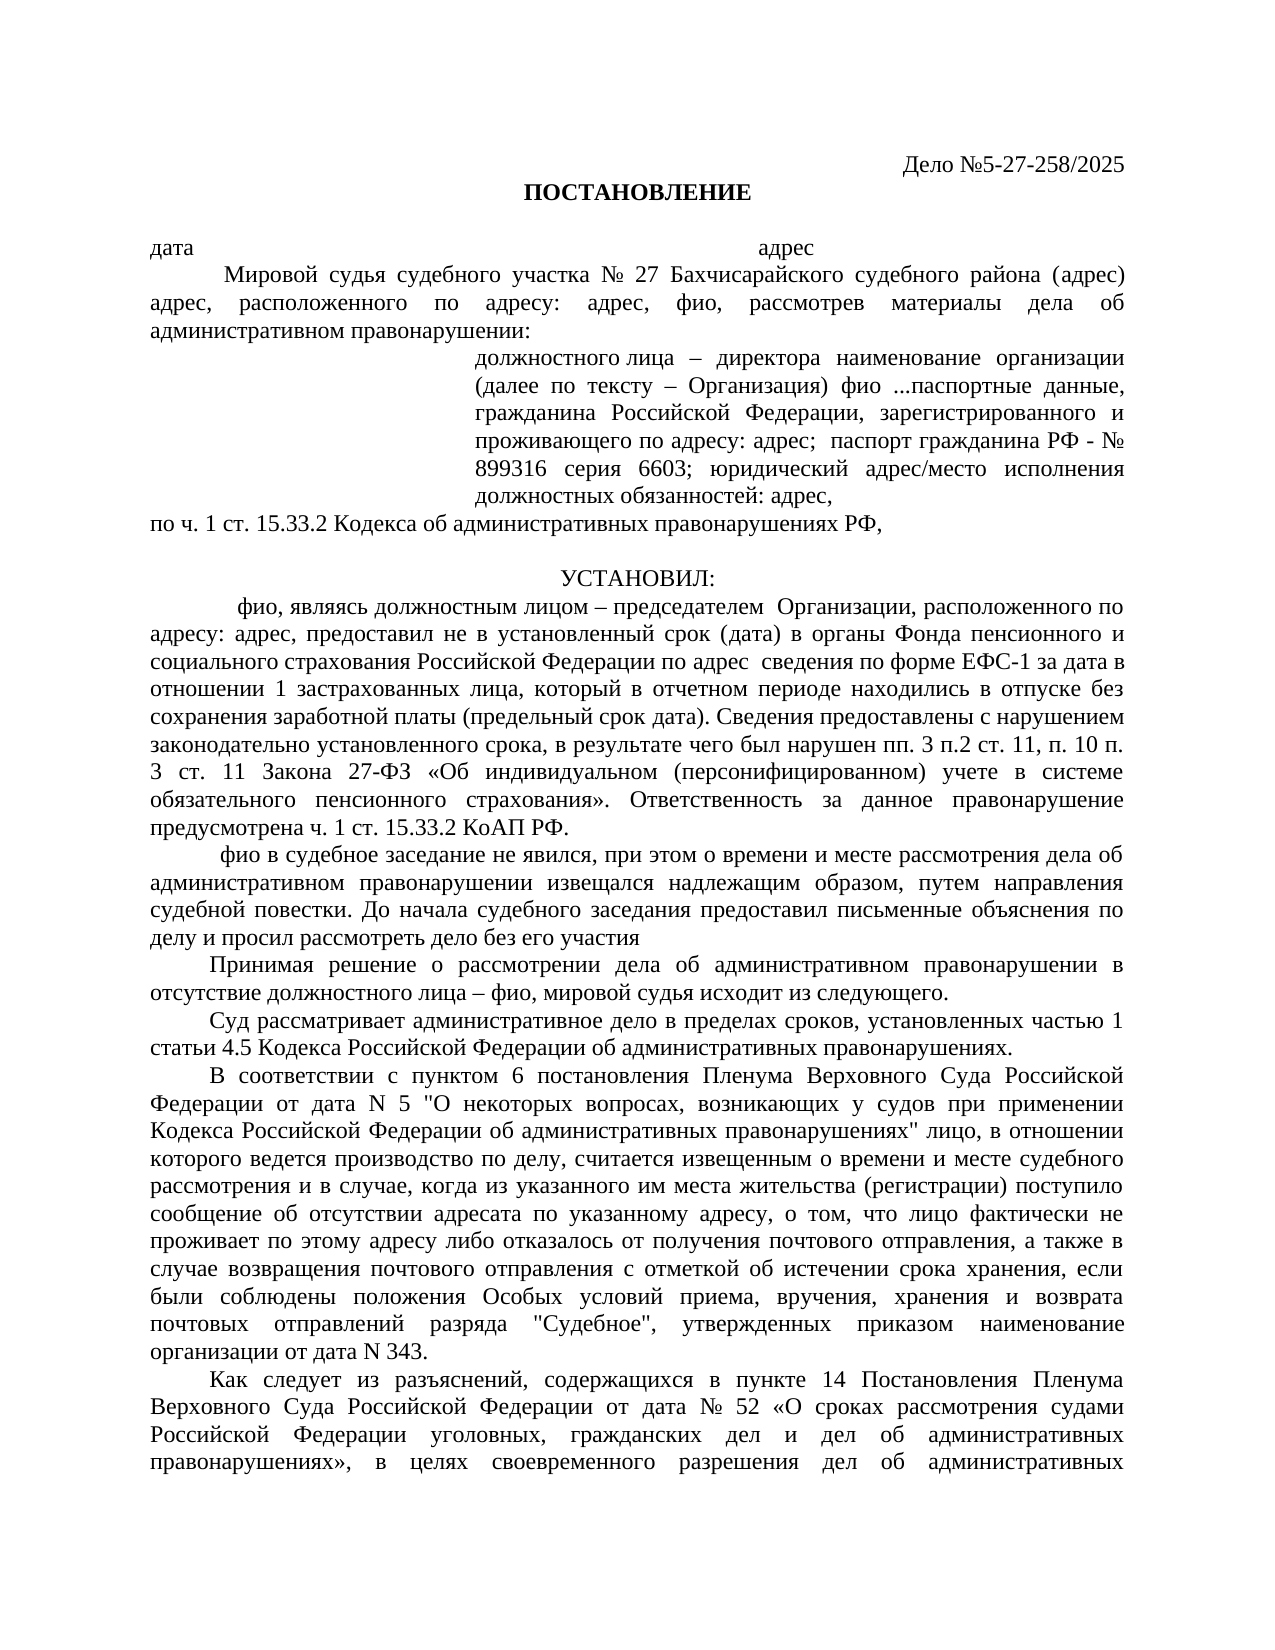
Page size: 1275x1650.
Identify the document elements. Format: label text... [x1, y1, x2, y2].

text должностного лица – директора наименование организации (далее по тексту – Организация) фио ...паспортные данные, гражданина Российской Федерации, зарегистрированного и проживающего по адресу: адрес; паспорт гражданина РФ - № 899316 серия 6603; юридический адрес/место исполнения должностных обязанностей: адрес, [475, 343, 1125, 509]
text дата адрес [150, 233, 1125, 260]
text Суд рассматривает административное дело в пределах сроков, установленных частью 1 статьи 4.5 Кодекса Российской Федерации об административных правонарушениях. [150, 1006, 1125, 1061]
text Принимая решение о рассмотрении дела об административном правонарушении в отсутствие должностного лица – фио, мировой судья исходит из следующего. [150, 951, 1125, 1006]
text ПОСТАНОВЛЕНИЕ [150, 178, 1125, 205]
text фио, являясь должностным лицом – председателем Организации, расположенного по адресу: адрес, предоставил не в установленный срок (дата) в органы Фонда пенсионного и социального страхования Российской Федерации по адрес сведения по форме ЕФС-1 за дата в отношении 1 застрахованных лица, который в отчетном периоде находились в отпуске без сохранения заработной платы (предельный срок дата). Сведения предоставлены с нарушением законодательно установленного срока, в результате чего был нарушен пп. 3 п.2 ст. 11, п. 10 п. 3 ст. 11 Закона 27-ФЗ «Об индивидуальном (персонифицированном) учете в системе обязательного пенсионного страхования». Ответственность за данное правонарушение предусмотрена ч. 1 ст. 15.33.2 КоАП РФ. [150, 592, 1125, 840]
text В соответствии с пунктом 6 постановления Пленума Верховного Суда Российской Федерации от дата N 5 "О некоторых вопросах, возникающих у судов при применении Кодекса Российской Федерации об административных правонарушениях" лицо, в отношении которого ведется производство по делу, считается извещенным о времени и месте судебного рассмотрения и в случае, когда из указанного им места жительства (регистрации) поступило сообщение об отсутствии адресата по указанному адресу, о том, что лицо фактически не проживает по этому адресу либо отказалось от получения почтового отправления, а также в случае возвращения почтового отправления с отметкой об истечении срока хранения, если были соблюдены положения Особых условий приема, вручения, хранения и возврата почтовых отправлений разряда "Судебное", утвержденных приказом наименование организации от дата N 343. [150, 1061, 1125, 1364]
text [150, 1364, 1125, 1475]
text фио в судебное заседание не явился, при этом о времени и месте рассмотрения дела об административном правонарушении извещался надлежащим образом, путем направления судебной повестки. До начала судебного заседания предоставил письменные объяснения по делу и просил рассмотреть дело без его участия [150, 840, 1125, 951]
text по ч. 1 ст. 15.33.2 Кодекса об административных правонарушениях РФ, [150, 509, 1125, 536]
text Мировой судья судебного участка № 27 Бахчисарайского судебного района (адрес) адрес, расположенного по адресу: адрес, фио, рассмотрев материалы дела об административном правонарушении: [150, 260, 1125, 343]
text Дело №5-27-258/2025 [150, 150, 1125, 178]
text УСТАНОВИЛ: [150, 564, 1125, 592]
